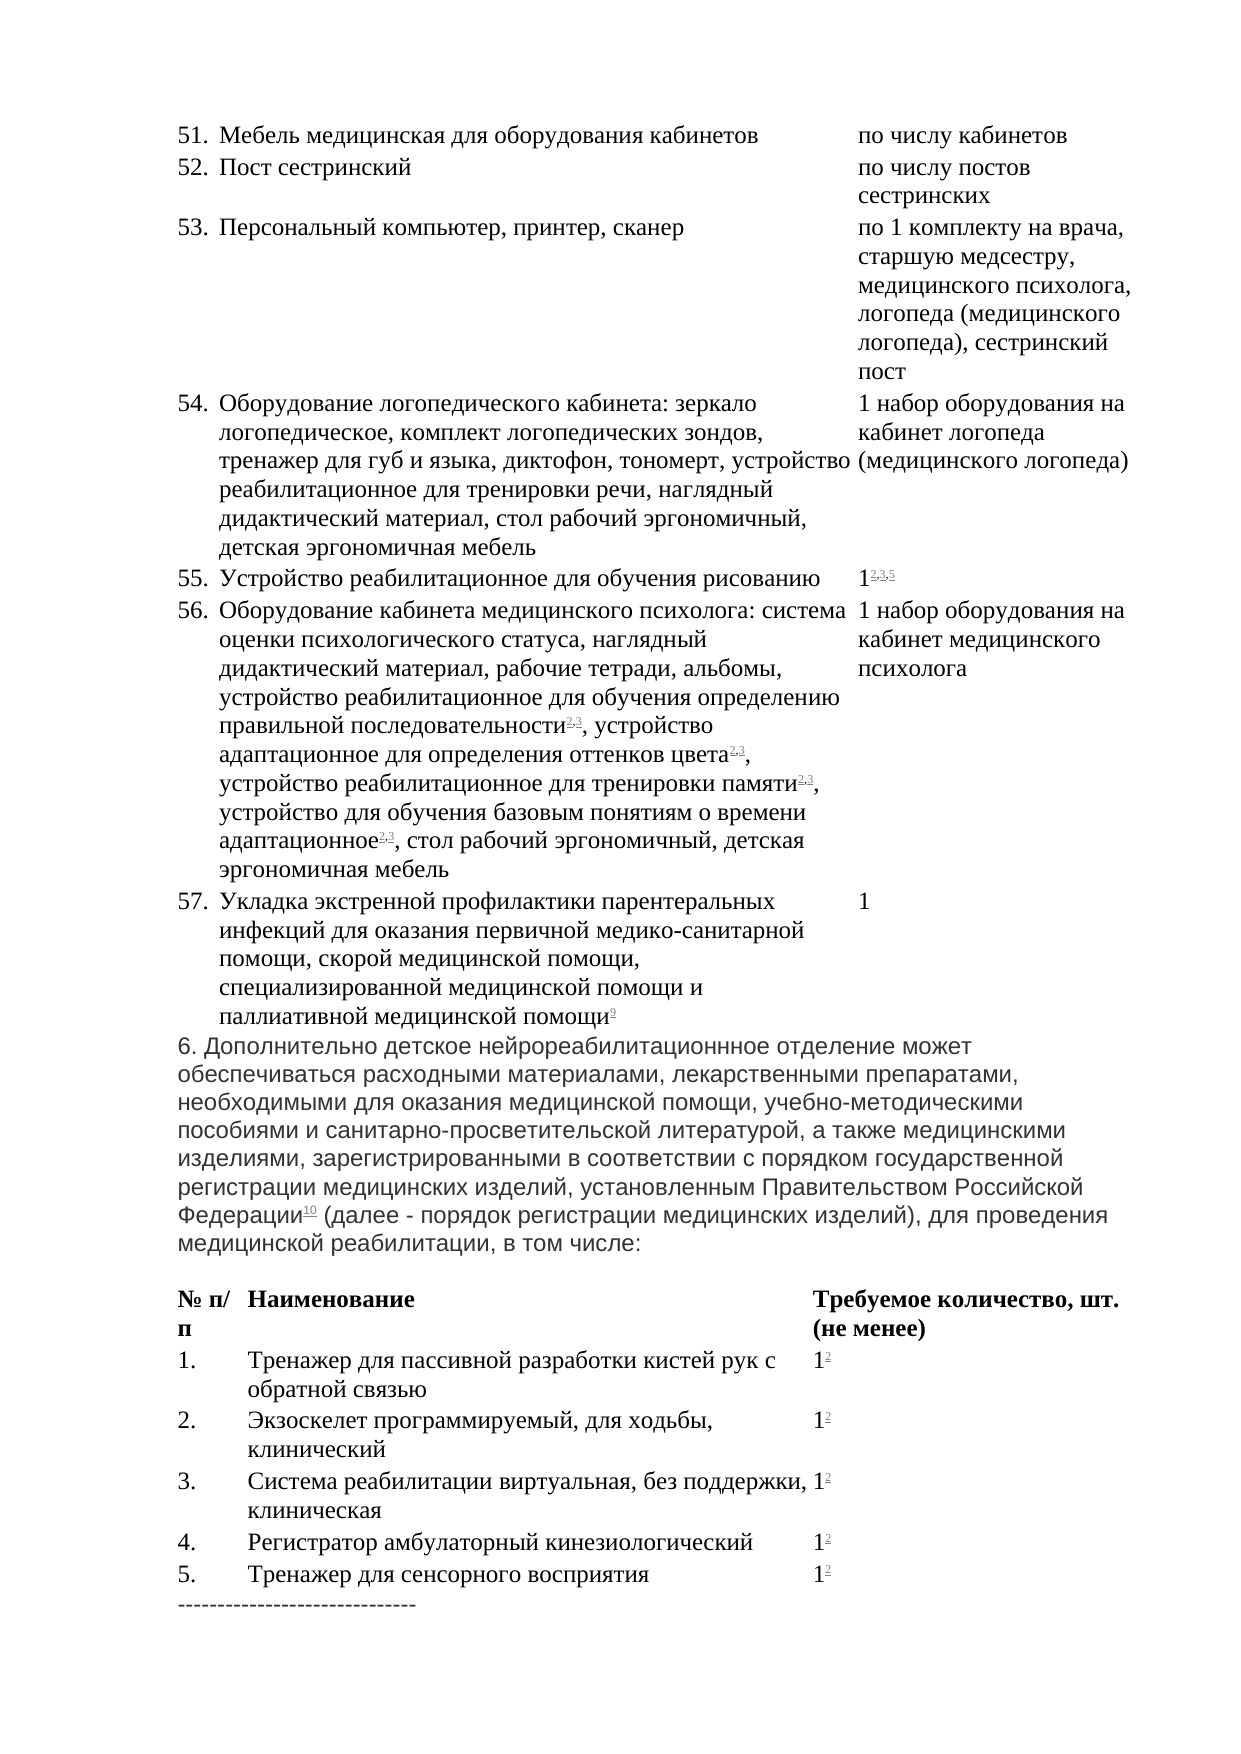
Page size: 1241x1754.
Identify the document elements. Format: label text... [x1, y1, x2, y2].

table_cell 53. [176, 211, 217, 386]
table_cell 1 набор оборудования на кабинет медицинского психолога [856, 594, 1153, 884]
table_cell Мебель медицинская для оборудования кабинетов [218, 118, 856, 150]
table_header Наименование [246, 1283, 811, 1343]
table_cell Укладка экстренной профилактики парентеральных инфекций для оказания первичной медико-санитарной помощи, скорой медицинской помощи, специализированной медицинской помощи и паллиативной медицинской помощи9 [218, 884, 856, 1031]
table_header № п/п [176, 1283, 246, 1343]
table_cell 51. [176, 118, 217, 150]
table_cell 52. [176, 150, 217, 211]
table_cell 12 [811, 1557, 1153, 1589]
table_cell Экзоскелет программируемый, для ходьбы, клинический [246, 1404, 811, 1465]
table_cell 5. [176, 1557, 246, 1589]
table_cell 12 [811, 1344, 1153, 1404]
table_cell Система реабилитации виртуальная, без поддержки, клиническая [246, 1465, 811, 1525]
table_cell 54. [176, 386, 217, 562]
table_cell по числу кабинетов [856, 118, 1153, 150]
table_cell Оборудование логопедического кабинета: зеркало логопедическое, комплект логопедических зондов, тренажер для губ и языка, диктофон, тономерт, устройство реабилитационное для тренировки речи, наглядный дидактический материал, стол рабочий эргономичный, детская эргономичная мебель [218, 386, 856, 562]
table_cell 1 [856, 884, 1153, 1031]
table_cell Пост сестринский [218, 150, 856, 211]
table_cell 4. [176, 1525, 246, 1557]
text ------------------------------ [177, 1589, 1152, 1617]
text 6. Дополнительно детское нейрореабилитационнное отделение может обеспечиваться расходными материалами, лекарственными препаратами, необходимыми для оказания медицинской помощи, учебно-методическими пособиями и санитарно-просветительской литературой, а также медицинскими изделиями, зарегистрированными в соответствии с порядком государственной регистрации медицинских изделий, установленным Правительством Российской Федерации10 (далее - порядок регистрации медицинских изделий), для проведения медицинской реабилитации, в том числе: [177, 1031, 1152, 1256]
table_cell по числу постов сестринских [856, 150, 1153, 211]
table_cell 57. [176, 884, 217, 1031]
table_cell 12,3,5 [856, 562, 1153, 594]
table_cell 12 [811, 1465, 1153, 1525]
table_cell 12 [811, 1404, 1153, 1465]
table_cell 56. [176, 594, 217, 884]
table_cell 3. [176, 1465, 246, 1525]
table_header Требуемое количество, шт. (не менее) [811, 1283, 1153, 1343]
table_cell Тренажер для пассивной разработки кистей рук с обратной связью [246, 1344, 811, 1404]
table_cell Тренажер для сенсорного восприятия [246, 1557, 811, 1589]
table_cell 12 [811, 1525, 1153, 1557]
table_cell Оборудование кабинета медицинского психолога: система оценки психологического статуса, наглядный дидактический материал, рабочие тетради, альбомы, устройство реабилитационное для обучения определению правильной последовательности2,3, устройство адаптационное для определения оттенков цвета2,3, устройство реабилитационное для тренировки памяти2,3, устройство для обучения базовым понятиям о времени адаптационное2,3, стол рабочий эргономичный, детская эргономичная мебель [218, 594, 856, 884]
table_cell 1 набор оборудования на кабинет логопеда (медицинского логопеда) [856, 386, 1153, 562]
table_cell 2. [176, 1404, 246, 1465]
table_cell 55. [176, 562, 217, 594]
table_cell 1. [176, 1344, 246, 1404]
table_cell Персональный компьютер, принтер, сканер [218, 211, 856, 386]
table_cell по 1 комплекту на врача, старшую медсестру, медицинского психолога, логопеда (медицинского логопеда), сестринский пост [856, 211, 1153, 386]
table_cell Регистратор амбулаторный кинезиологический [246, 1525, 811, 1557]
table_cell Устройство реабилитационное для обучения рисованию [218, 562, 856, 594]
